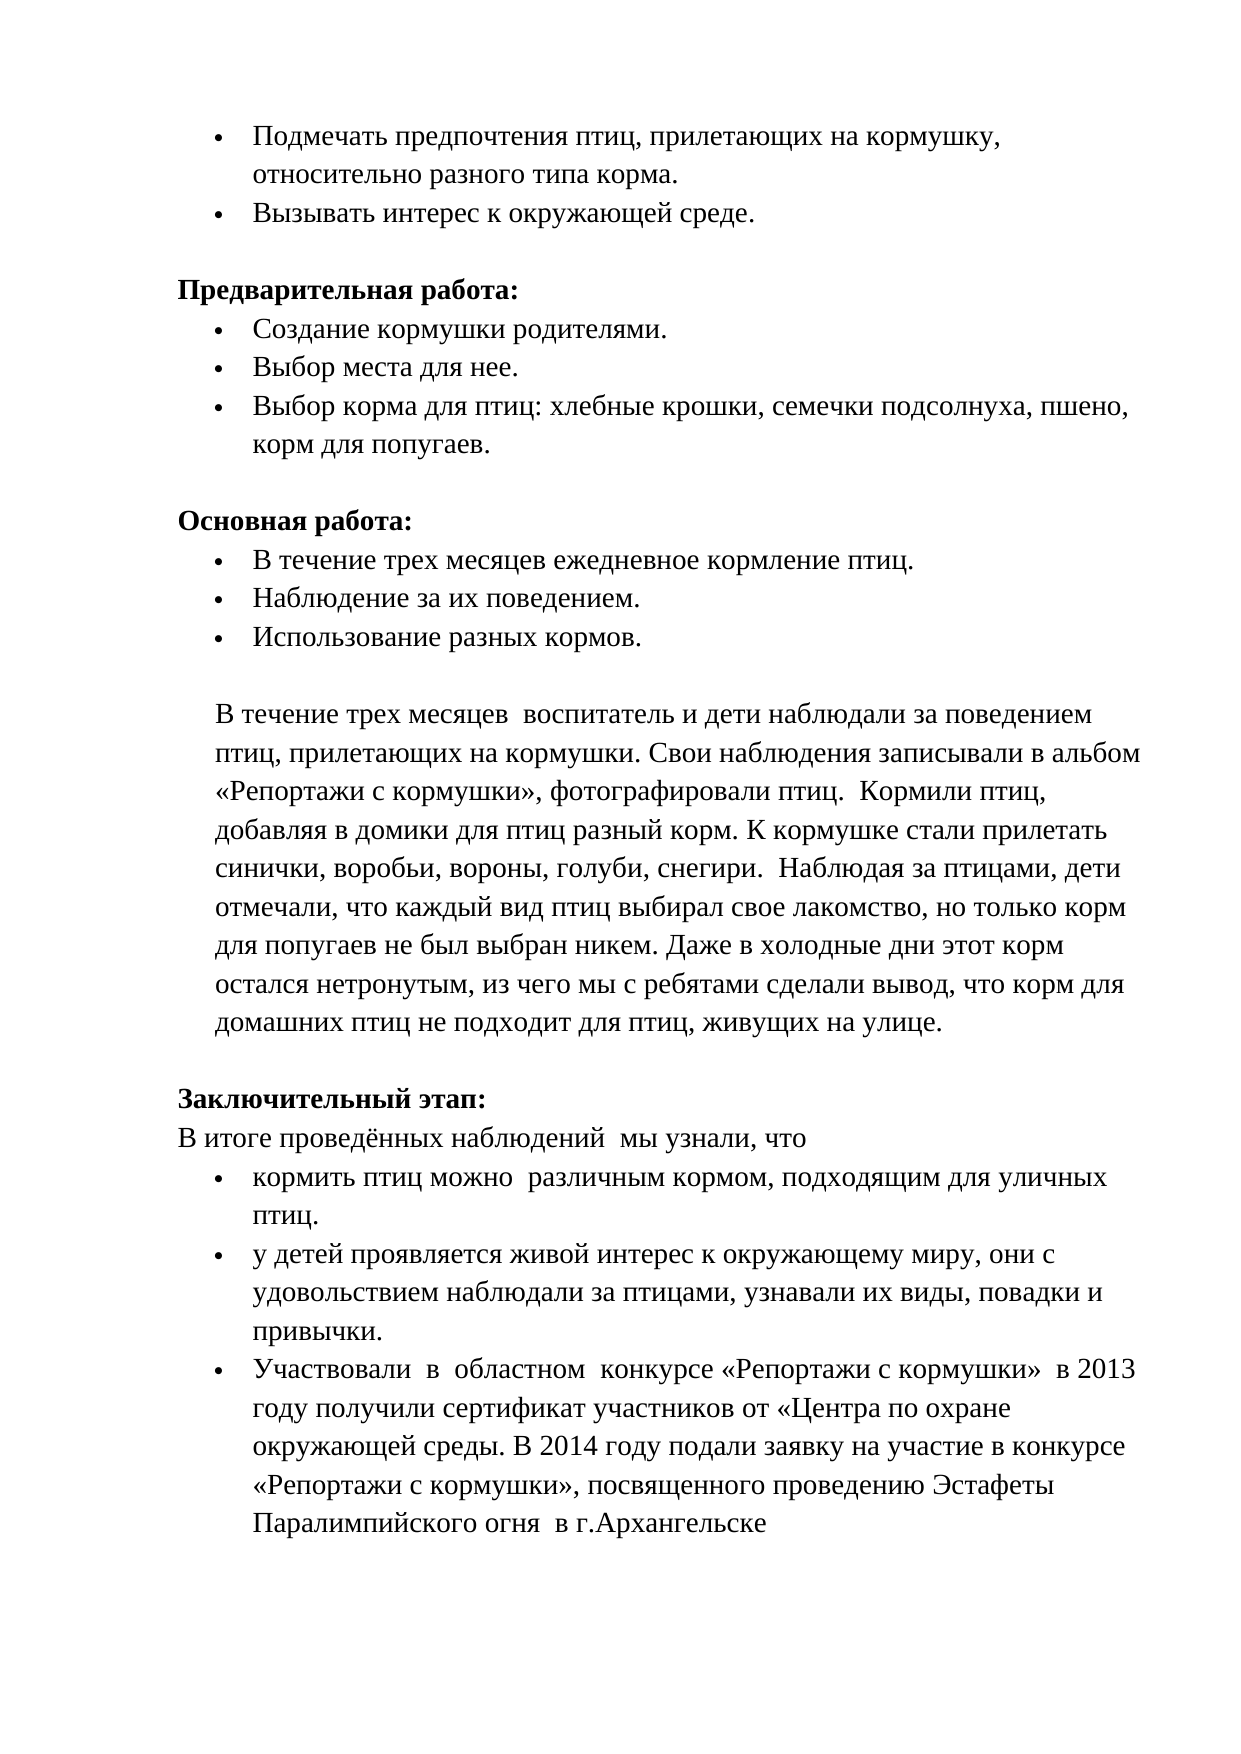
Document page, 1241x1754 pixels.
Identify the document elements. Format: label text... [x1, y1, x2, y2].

list Участвовали в областном конкурсе «Репортажи с кормушки» в 2013 году получили сертификат участников от «Центра по охране окружающей среды. В 2014 году подали заявку на участие в конкурсе «Репортажи с кормушки», посвященного проведению Эстафеты Паралимпийского огня в г.Архангельске [215, 1351, 1152, 1539]
text Основная работа: [177, 503, 1152, 537]
text Предварительная работа: [177, 272, 1152, 306]
list кормить птиц можно различным кормом, подходящим для уличных птиц. [215, 1159, 1152, 1231]
text В течение трех месяцев воспитатель и дети наблюдали за поведением птиц, прилетающих на кормушки. Свои наблюдения записывали в альбом «Репортажи с кормушки», фотографировали птиц. Кормили птиц, добавляя в домики для птиц разный корм. К кормушке стали прилетать синички, воробьи, вороны, голуби, снегири. Наблюдая за птицами, дети отмечали, что каждый вид птиц выбирал свое лакомство, но только корм для попугаев не был выбран никем. Даже в холодные дни этот корм остался нетронутым, из чего мы с ребятами сделали вывод, что корм для домашних птиц не подходит для птиц, живущих на улице. [215, 696, 1152, 1038]
list Выбор корма для птиц: хлебные крошки, семечки подсолнуха, пшено, корм для попугаев. [215, 388, 1152, 460]
list у детей проявляется живой интерес к окружающему миру, они с удовольствием наблюдали за птицами, узнавали их виды, повадки и привычки. [215, 1236, 1152, 1346]
text Заключительный этап: [177, 1082, 1152, 1115]
text В итоге проведённых наблюдений мы узнали, что [177, 1120, 1152, 1154]
list Создание кормушки родителями. [215, 311, 1152, 344]
list Подмечать предпочтения птиц, прилетающих на кормушку, относительно разного типа корма. [215, 118, 1152, 190]
list В течение трех месяцев ежедневное кормление птиц. [215, 542, 1152, 576]
list Использование разных кормов. [215, 619, 1152, 653]
list Вызывать интерес к окружающей среде. [215, 195, 1152, 229]
list Наблюдение за их поведением. [215, 581, 1152, 614]
list Выбор места для нее. [215, 349, 1152, 383]
